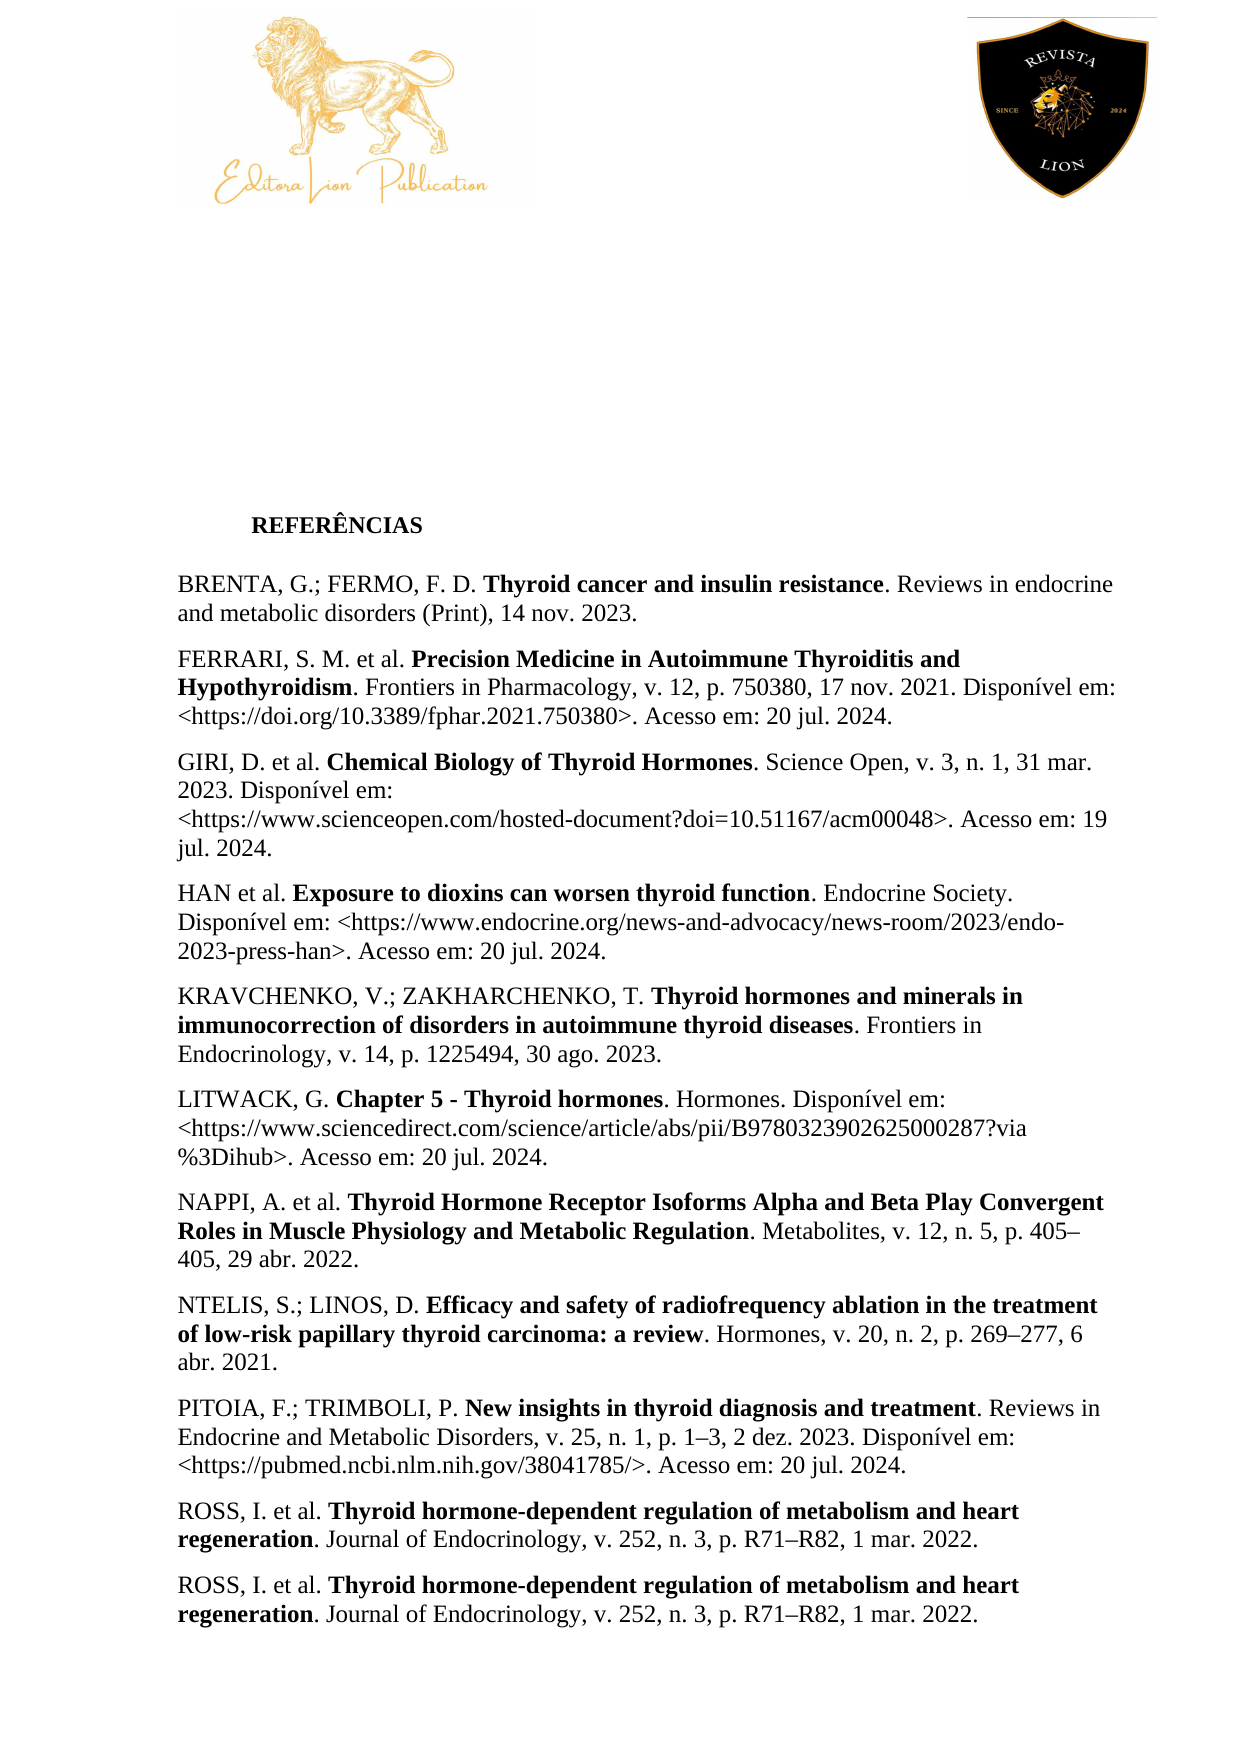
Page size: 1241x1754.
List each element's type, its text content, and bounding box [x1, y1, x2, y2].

text ‌NAPPI, A. et al. Thyroid Hormone Receptor Isoforms Alpha and Beta Play Convergent Roles in Muscle Physiology and Metabolic Regulation. Metabolites, v. 12, n. 5, p. 405–405, 29 abr. 2022. [177, 1187, 1122, 1273]
text REFERÊNCIAS [177, 512, 1122, 539]
text NTELIS, S.; LINOS, D. Efficacy and safety of radiofrequency ablation in the treatment of low-risk papillary thyroid carcinoma: a review. Hormones, v. 20, n. 2, p. 269–277, 6 abr. 2021. [177, 1290, 1122, 1376]
text ‌ROSS, I. et al. Thyroid hormone-dependent regulation of metabolism and heart regeneration. Journal of Endocrinology, v. 252, n. 3, p. R71–R82, 1 mar. 2022. [177, 1496, 1122, 1553]
text ‌ROSS, I. et al. Thyroid hormone-dependent regulation of metabolism and heart regeneration. Journal of Endocrinology, v. 252, n. 3, p. R71–R82, 1 mar. 2022. [177, 1570, 1122, 1627]
picture [176, 9, 531, 208]
text HAN et al. Exposure to dioxins can worsen thyroid function. Endocrine Society. Disponível em: <https://www.endocrine.org/news-and-advocacy/news-room/2023/endo-2023-press-han>. Acesso em: 20 jul. 2024. [177, 878, 1122, 964]
text FERRARI, S. M. et al. Precision Medicine in Autoimmune Thyroiditis and Hypothyroidism. Frontiers in Pharmacology, v. 12, p. 750380, 17 nov. 2021. Disponível em: <https://doi.org/10.3389/fphar.2021.750380>. Acesso em: 20 jul. 2024. [177, 644, 1122, 730]
text GIRI, D. et al. Chemical Biology of Thyroid Hormones. Science Open, v. 3, n. 1, 31 mar. 2023. Disponível em: <https://www.scienceopen.com/hosted-document?doi=10.51167/acm00048>. Acesso em: 19 jul. 2024. [177, 747, 1122, 862]
picture [967, 17, 1158, 199]
text KRAVCHENKO, V.; ZAKHARCHENKO, T. Thyroid hormones and minerals in immunocorrection of disorders in autoimmune thyroid diseases. Frontiers in Endocrinology, v. 14, p. 1225494, 30 ago. 2023. [177, 981, 1122, 1067]
text LITWACK, G. Chapter 5 - Thyroid hormones. Hormones. Disponível em: <https://www.sciencedirect.com/science/article/abs/pii/B9780323902625000287?via%3Dihub>. Acesso em: 20 jul. 2024. [177, 1084, 1122, 1170]
text PITOIA, F.; TRIMBOLI, P. New insights in thyroid diagnosis and treatment. Reviews in Endocrine and Metabolic Disorders, v. 25, n. 1, p. 1–3, 2 dez. 2023. Disponível em: <https://pubmed.ncbi.nlm.nih.gov/38041785/>. Acesso em: 20 jul. 2024. [177, 1393, 1122, 1479]
text ‌BRENTA, G.; FERMO, F. D. Thyroid cancer and insulin resistance. Reviews in endocrine and metabolic disorders (Print), 14 nov. 2023. [177, 569, 1122, 627]
